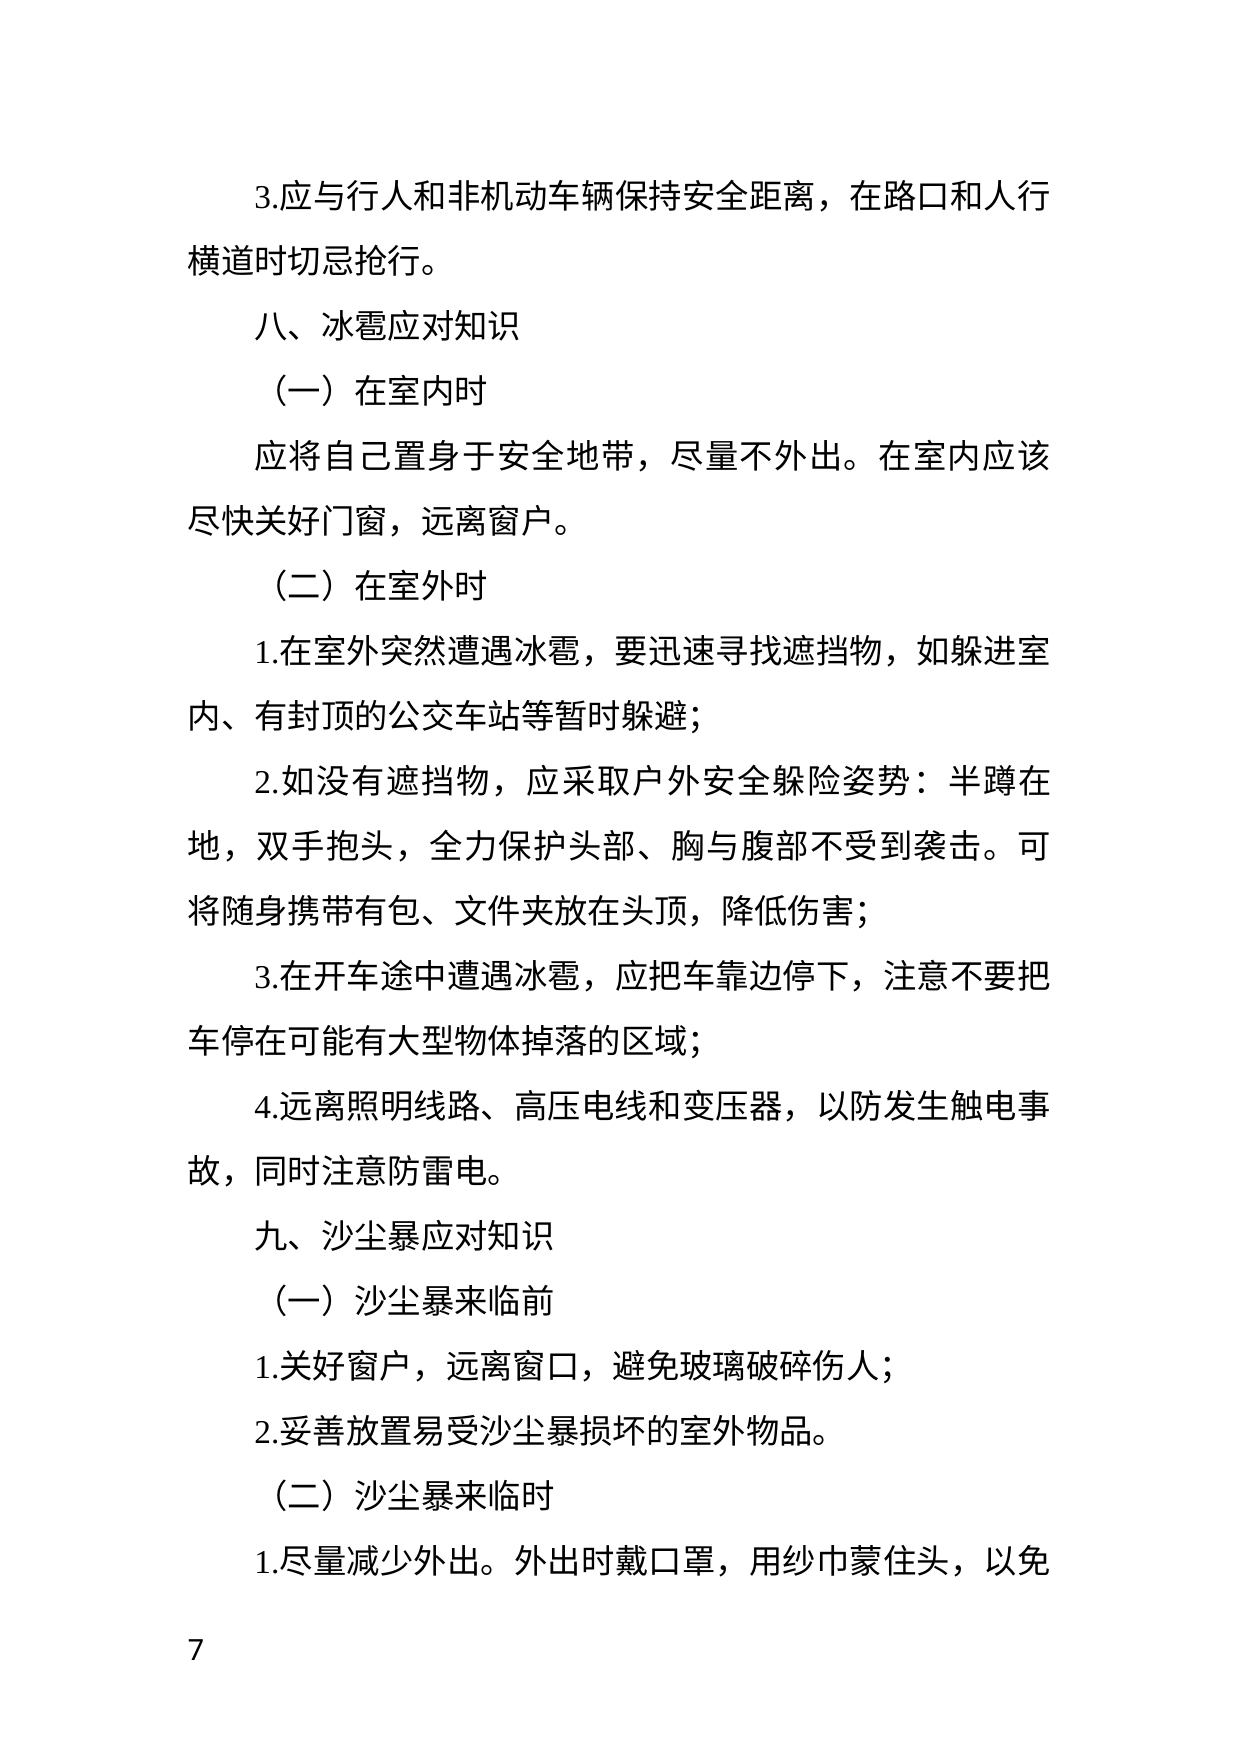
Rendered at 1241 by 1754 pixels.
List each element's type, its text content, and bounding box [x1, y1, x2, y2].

list （一）在室内时 [187, 357, 1053, 422]
list 1.关好窗户，远离窗口，避免玻璃破碎伤人； [187, 1332, 1053, 1397]
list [187, 1527, 1053, 1592]
list （二）在室外时 [187, 552, 1053, 617]
list 八、冰雹应对知识 [187, 292, 1053, 357]
list 3.应与行人和非机动车辆保持安全距离，在路口和人行横道时切忌抢行。 [187, 162, 1053, 292]
list （一）沙尘暴来临前 [187, 1267, 1053, 1332]
list 1.在室外突然遭遇冰雹，要迅速寻找遮挡物，如躲进室内、有封顶的公交车站等暂时躲避； [187, 617, 1053, 747]
list 2.如没有遮挡物，应采取户外安全躲险姿势：半蹲在地，双手抱头，全力保护头部、胸与腹部不受到袭击。可将随身携带有包、文件夹放在头顶，降低伤害； [187, 747, 1053, 942]
list 九、沙尘暴应对知识 [187, 1202, 1053, 1267]
list 3.在开车途中遭遇冰雹，应把车靠边停下，注意不要把车停在可能有大型物体掉落的区域； [187, 942, 1053, 1072]
list （二）沙尘暴来临时 [187, 1462, 1053, 1527]
list 应将自己置身于安全地带，尽量不外出。在室内应该尽快关好门窗，远离窗户。 [187, 422, 1053, 552]
list 4.远离照明线路、高压电线和变压器，以防发生触电事故，同时注意防雷电。 [187, 1072, 1053, 1202]
list 2.妥善放置易受沙尘暴损坏的室外物品。 [187, 1397, 1053, 1462]
